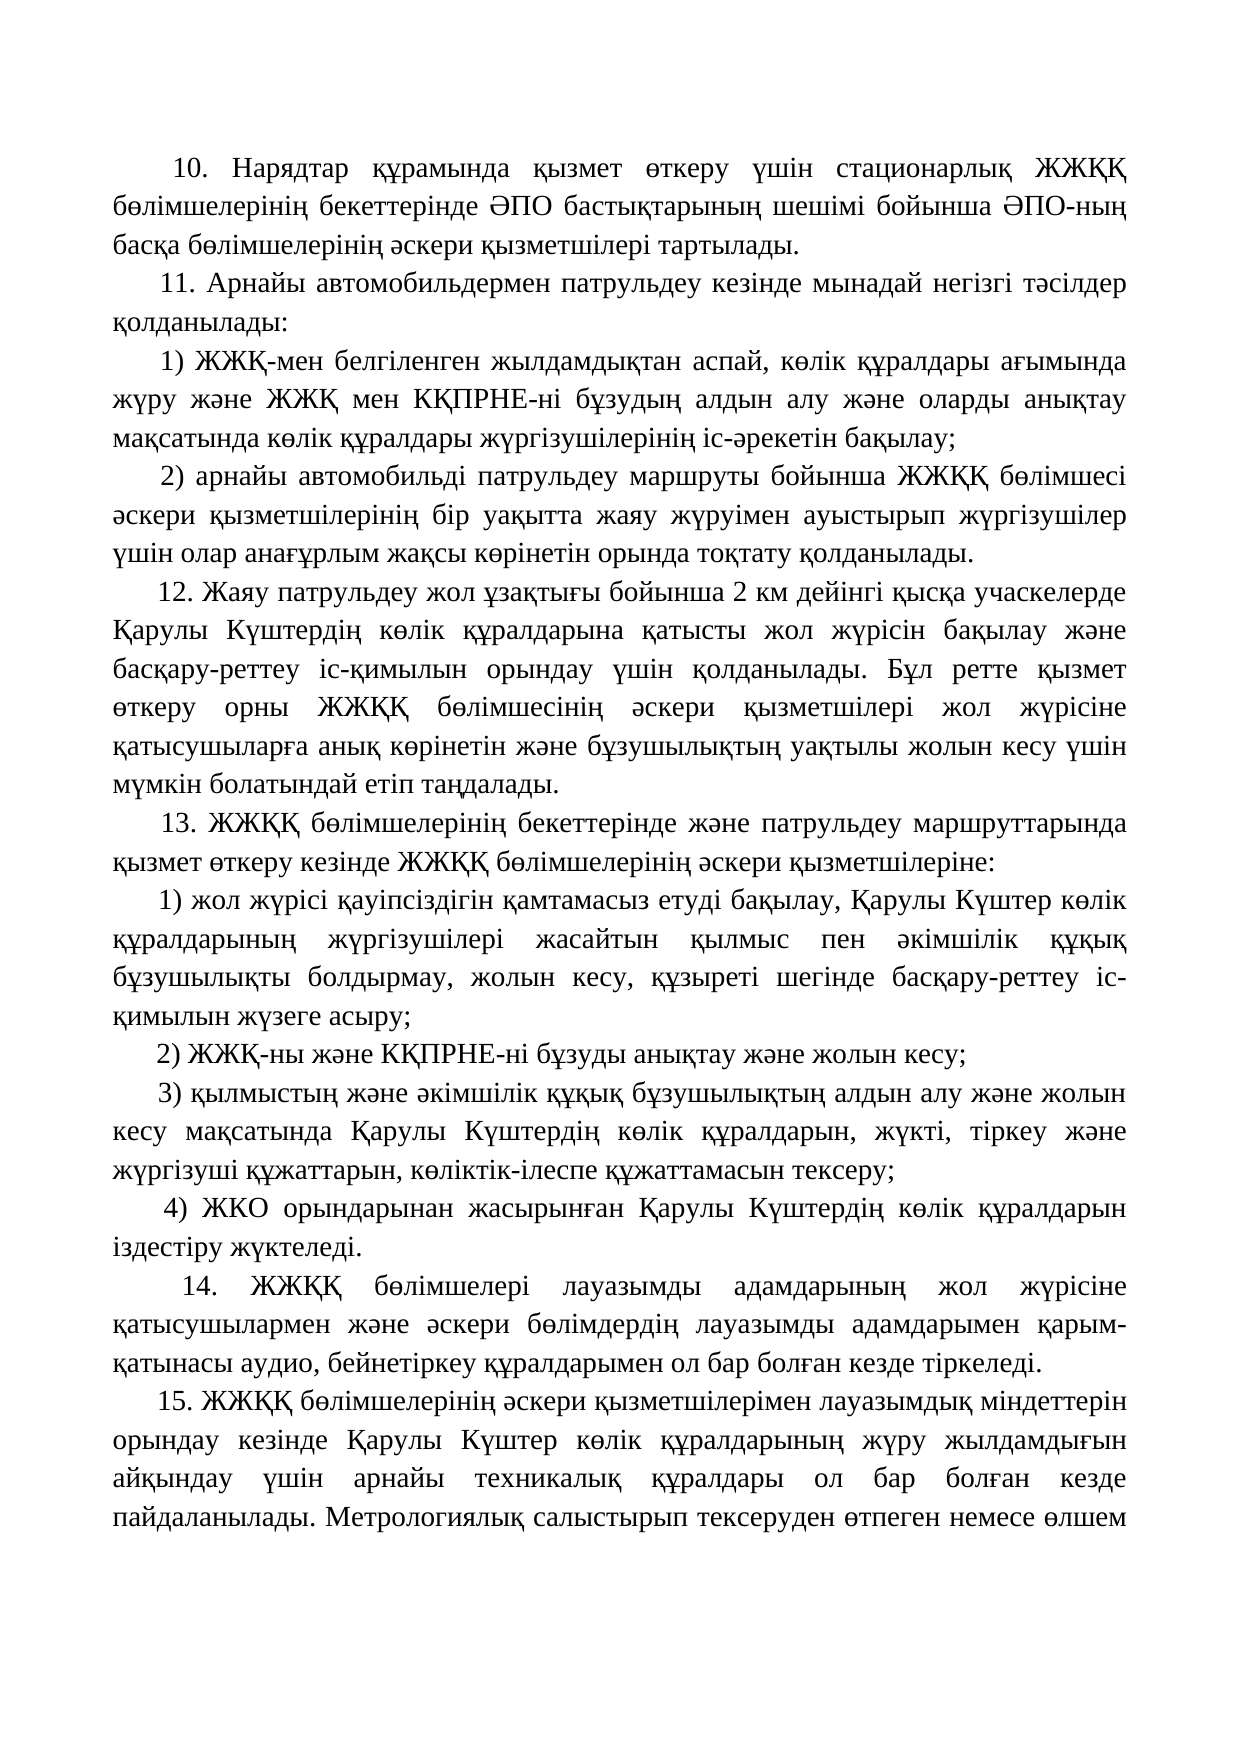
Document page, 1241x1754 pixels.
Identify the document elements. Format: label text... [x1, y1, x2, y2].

text 13. ЖЖҚҚ бөлімшелерінің бекеттерінде және патрульдеу маршруттарында қызмет өткеру кезінде ЖЖҚҚ бөлімшелерінің әскери қызметшілеріне: [112, 805, 1128, 877]
text 4) ЖКО орындарынан жасырынған Қарулы Күштердің көлік құралдарын іздестіру жүктеледі. [112, 1191, 1128, 1263]
text 10. Нарядтар құрамында қызмет өткеру үшін стационарлық ЖЖҚҚ бөлімшелерінің бекеттерінде ӘПО бастықтарының шешімі бойынша ӘПО-ның басқа бөлімшелерінің әскери қызметшілері тартылады. [112, 150, 1128, 261]
text 2) ЖЖҚ-ны және КҚПРНЕ-ні бұзуды анықтау және жолын кесу; [112, 1036, 1128, 1070]
text 1) ЖЖҚ-мен белгіленген жылдамдықтан аспай, көлік құралдары ағымында жүру және ЖЖҚ мен КҚПРНЕ-ні бұзудың алдын алу және оларды анықтау мақсатында көлік құралдары жүргізушілерінің іс-әрекетін бақылау; [112, 343, 1128, 453]
text 12. Жаяу патрульдеу жол ұзақтығы бойынша 2 км дейінгі қысқа учаскелерде Қарулы Күштердің көлік құралдарына қатысты жол жүрісін бақылау және басқару-реттеу іс-қимылын орындау үшін қолданылады. Бұл ретте қызмет өткеру орны ЖЖҚҚ бөлімшесінің әскери қызметшілері жол жүрісіне қатысушыларға анық көрінетін және бұзушылықтың уақтылы жолын кесу үшін мүмкін болатындай етіп таңдалады. [112, 574, 1128, 800]
text 14. ЖЖҚҚ бөлімшелері лауазымды адамдарының жол жүрісіне қатысушылармен және әскери бөлімдердің лауазымды адамдарымен қарым-қатынасы аудио, бейнетіркеу құралдарымен ол бар болған кезде тіркеледі. [112, 1268, 1128, 1378]
text 3) қылмыстың және әкімшілік құқық бұзушылықтың алдын алу және жолын кесу мақсатында Қарулы Күштердің көлік құралдарын, жүкті, тіркеу және жүргізуші құжаттарын, көліктік-ілеспе құжаттамасын тексеру; [112, 1075, 1128, 1186]
text 11. Арнайы автомобильдермен патрульдеу кезінде мынадай негізгі тәсілдер қолданылады: [112, 266, 1128, 338]
text 1) жол жүрісі қауіпсіздігін қамтамасыз етуді бақылау, Қарулы Күштер көлік құралдарының жүргізушілері жасайтын қылмыс пен әкімшілік құқық бұзушылықты болдырмау, жолын кесу, құзыреті шегінде басқару-реттеу іс-қимылын жүзеге асыру; [112, 882, 1128, 1031]
text 2) арнайы автомобильді патрульдеу маршруты бойынша ЖЖҚҚ бөлімшесі әскери қызметшілерінің бір уақытта жаяу жүруімен ауыстырып жүргізушілер үшін олар анағұрлым жақсы көрінетін орында тоқтату қолданылады. [112, 458, 1128, 569]
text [112, 1383, 1128, 1532]
